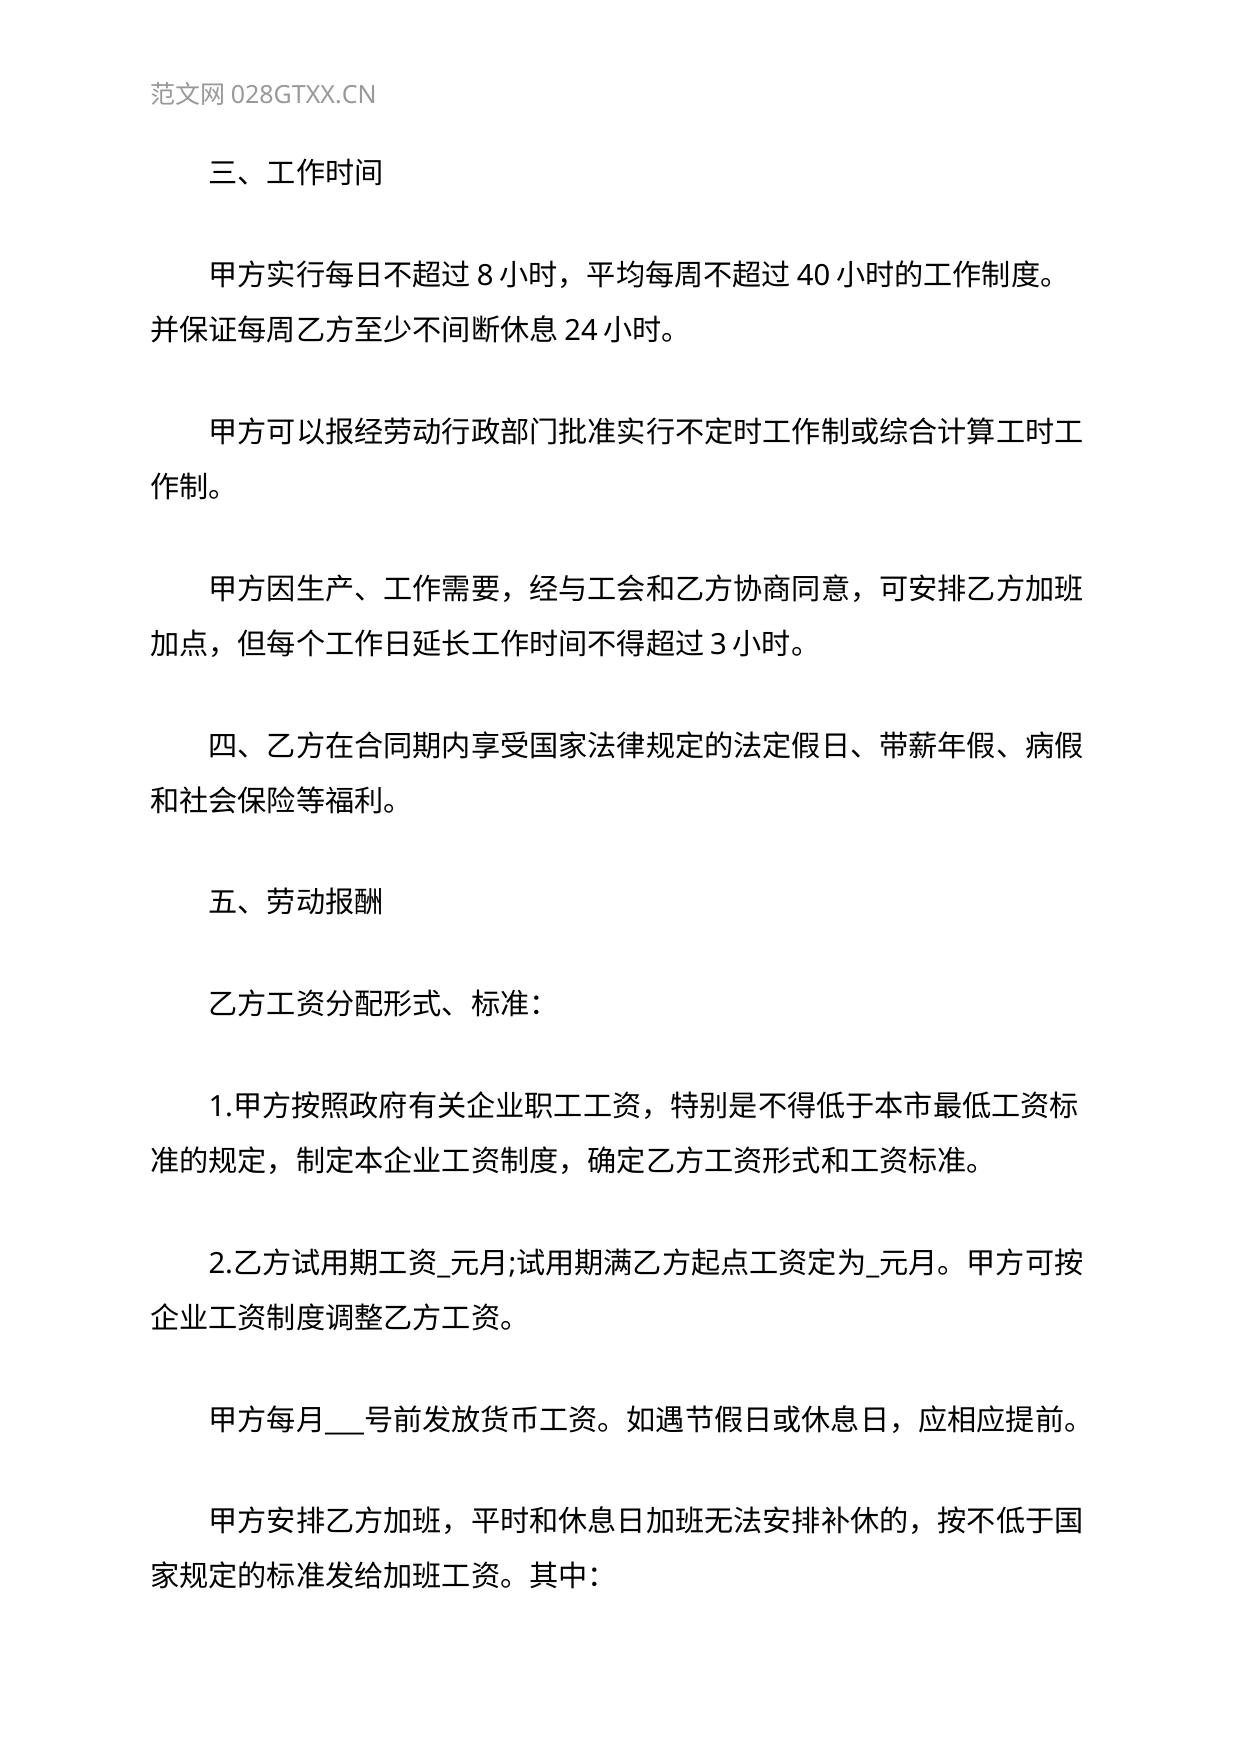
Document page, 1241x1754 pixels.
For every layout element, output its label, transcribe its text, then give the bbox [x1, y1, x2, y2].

text 甲方因生产、工作需要，经与工会和乙方协商同意，可安排乙方加班加点，但每个工作日延长工作时间不得超过3小时。 [150, 565, 1090, 663]
text 甲方可以报经劳动行政部门批准实行不定时工作制或综合计算工时工作制。 [150, 409, 1090, 506]
text 甲方每月___号前发放货币工资。如遇节假日或休息日，应相应提前。 [150, 1396, 1090, 1438]
text 2.乙方试用期工资_元月;试用期满乙方起点工资定为_元月。甲方可按企业工资制度调整乙方工资。 [150, 1239, 1090, 1337]
text 三、工作时间 [150, 150, 1090, 192]
text 五、劳动报酬 [150, 879, 1090, 921]
text 乙方工资分配形式、标准： [150, 981, 1090, 1023]
text 甲方实行每日不超过8小时，平均每周不超过40小时的工作制度。并保证每周乙方至少不间断休息24小时。 [150, 252, 1090, 349]
text 四、乙方在合同期内享受国家法律规定的法定假日、带薪年假、病假和社会保险等福利。 [150, 722, 1090, 819]
text 1.甲方按照政府有关企业职工工资，特别是不得低于本市最低工资标准的规定，制定本企业工资制度，确定乙方工资形式和工资标准。 [150, 1082, 1090, 1180]
text 甲方安排乙方加班，平时和休息日加班无法安排补休的，按不低于国家规定的标准发给加班工资。其中： [150, 1498, 1090, 1595]
